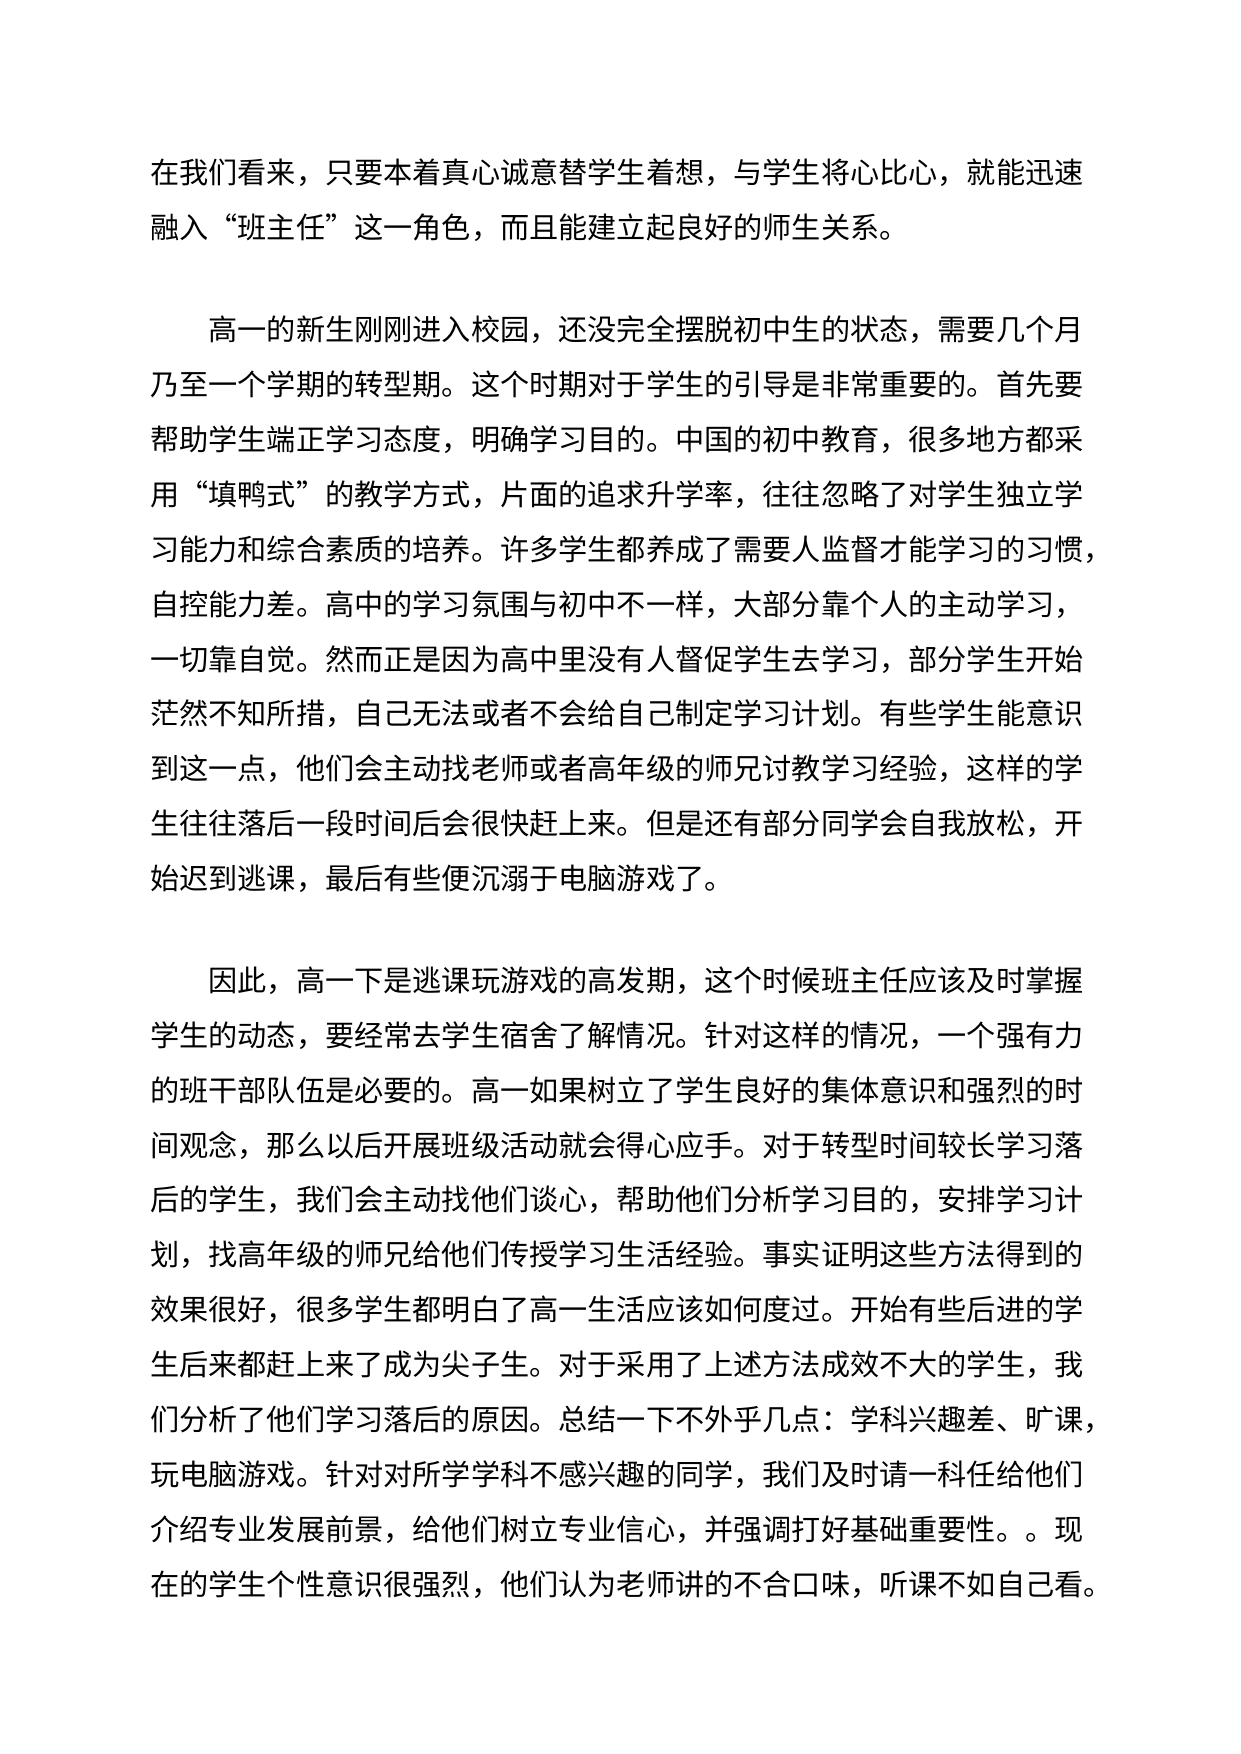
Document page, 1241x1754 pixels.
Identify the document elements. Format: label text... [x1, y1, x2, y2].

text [150, 957, 1090, 1603]
text 高一的新生刚刚进入校园，还没完全摆脱初中生的状态，需要几个月乃至一个学期的转型期。这个时期对于学生的引导是非常重要的。首先要帮助学生端正学习态度，明确学习目的。中国的初中教育，很多地方都采用“填鸭式”的教学方式，片面的追求升学率，往往忽略了对学生独立学习能力和综合素质的培养。许多学生都养成了需要人监督才能学习的习惯，自控能力差。高中的学习氛围与初中不一样，大部分靠个人的主动学习，一切靠自觉。然而正是因为高中里没有人督促学生去学习，部分学生开始茫然不知所措，自己无法或者不会给自己制定学习计划。有些学生能意识到这一点，他们会主动找老师或者高年级的师兄讨教学习经验，这样的学生往往落后一段时间后会很快赶上来。但是还有部分同学会自我放松，开始迟到逃课，最后有些便沉溺于电脑游戏了。 [150, 307, 1090, 898]
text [150, 150, 1090, 247]
